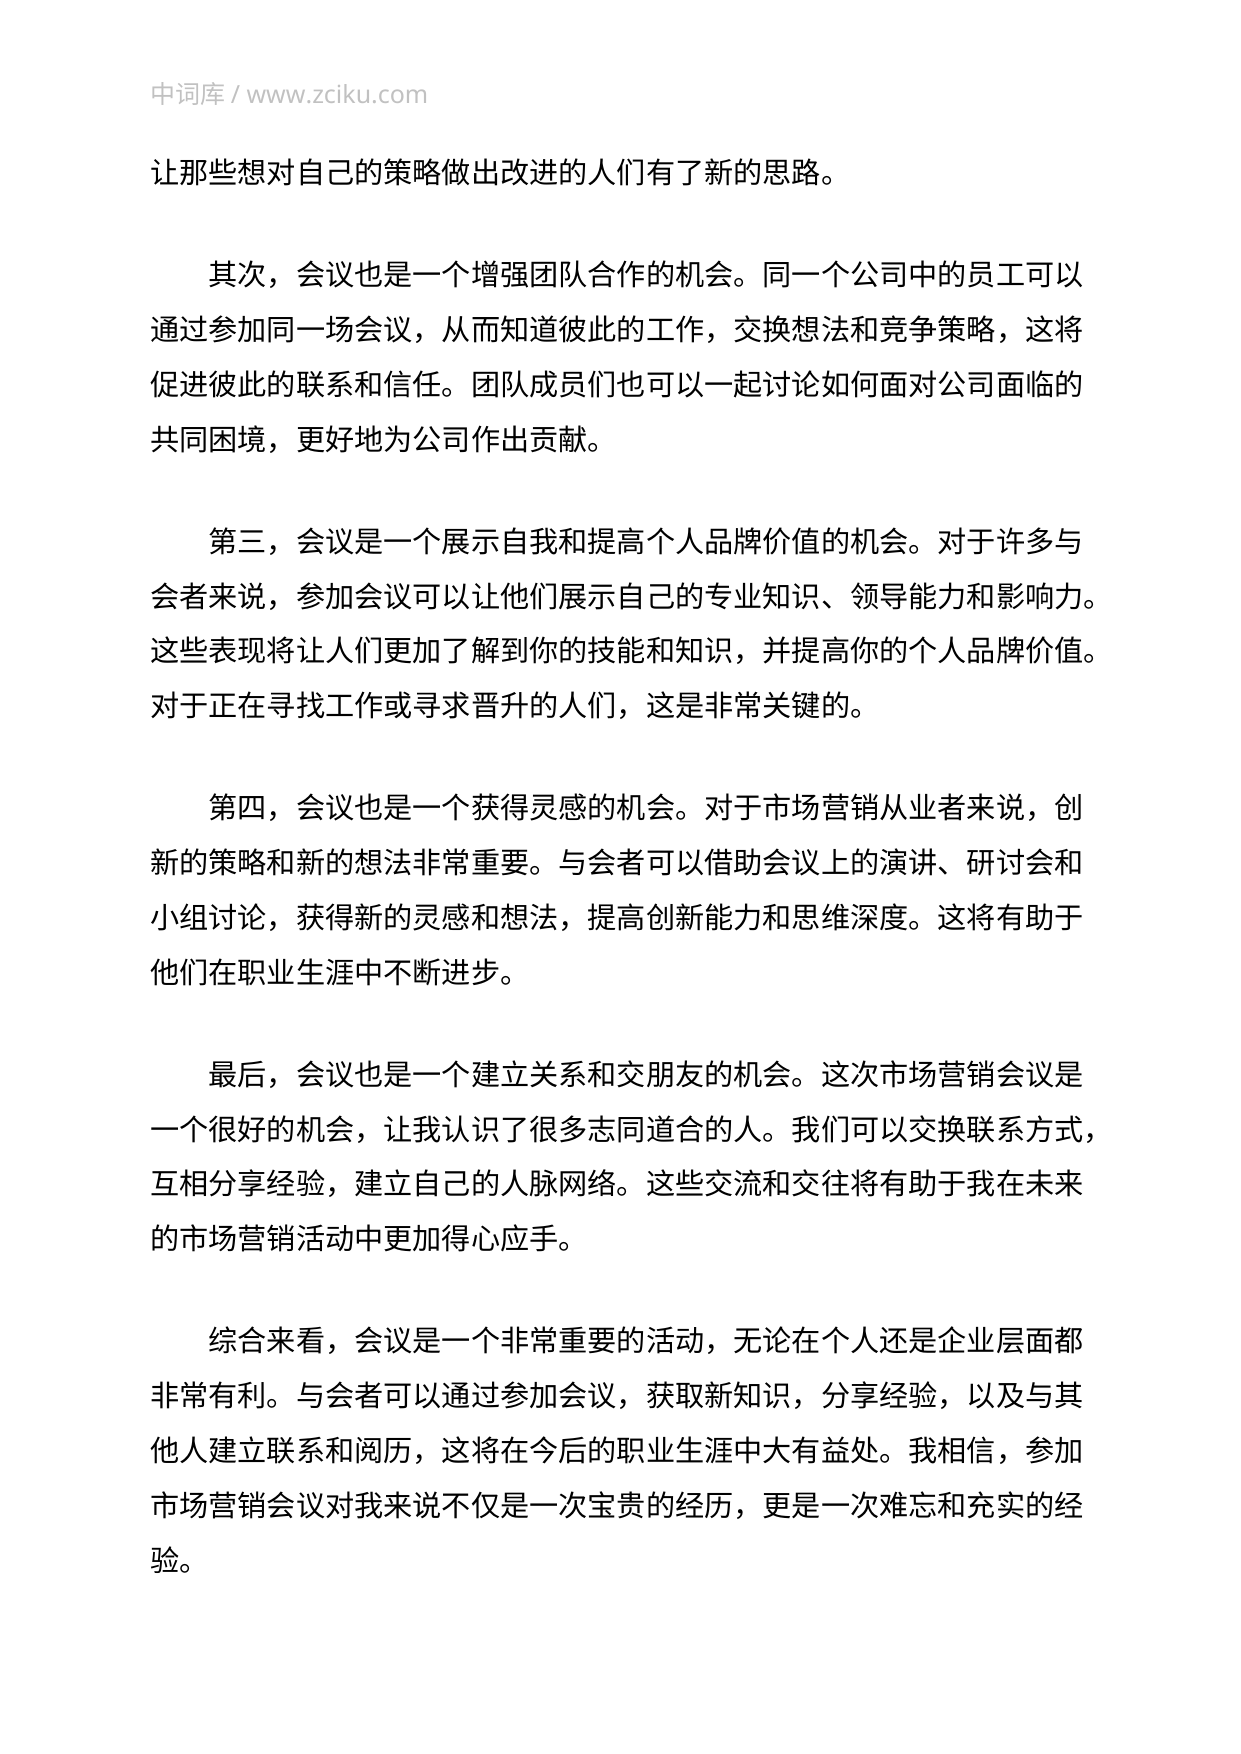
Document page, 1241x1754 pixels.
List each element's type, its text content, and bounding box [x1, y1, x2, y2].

text 最后，会议也是一个建立关系和交朋友的机会。这次市场营销会议是一个很好的机会，让我认识了很多志同道合的人。我们可以交换联系方式，互相分享经验，建立自己的人脉网络。这些交流和交往将有助于我在未来的市场营销活动中更加得心应手。 [150, 1051, 1090, 1258]
text 综合来看，会议是一个非常重要的活动，无论在个人还是企业层面都非常有利。与会者可以通过参加会议，获取新知识，分享经验，以及与其他人建立联系和阅历，这将在今后的职业生涯中大有益处。我相信，参加市场营销会议对我来说不仅是一次宝贵的经历，更是一次难忘和充实的经验。 [150, 1318, 1090, 1579]
text 其次，会议也是一个增强团队合作的机会。同一个公司中的员工可以通过参加同一场会议，从而知道彼此的工作，交换想法和竞争策略，这将促进彼此的联系和信任。团队成员们也可以一起讨论如何面对公司面临的共同困境，更好地为公司作出贡献。 [150, 252, 1090, 459]
text 第四，会议也是一个获得灵感的机会。对于市场营销从业者来说，创新的策略和新的想法非常重要。与会者可以借助会议上的演讲、研讨会和小组讨论，获得新的灵感和想法，提高创新能力和思维深度。这将有助于他们在职业生涯中不断进步。 [150, 785, 1090, 992]
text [150, 150, 1090, 192]
text 第三，会议是一个展示自我和提高个人品牌价值的机会。对于许多与会者来说，参加会议可以让他们展示自己的专业知识、领导能力和影响力。这些表现将让人们更加了解到你的技能和知识，并提高你的个人品牌价值。对于正在寻找工作或寻求晋升的人们，这是非常关键的。 [150, 518, 1090, 725]
